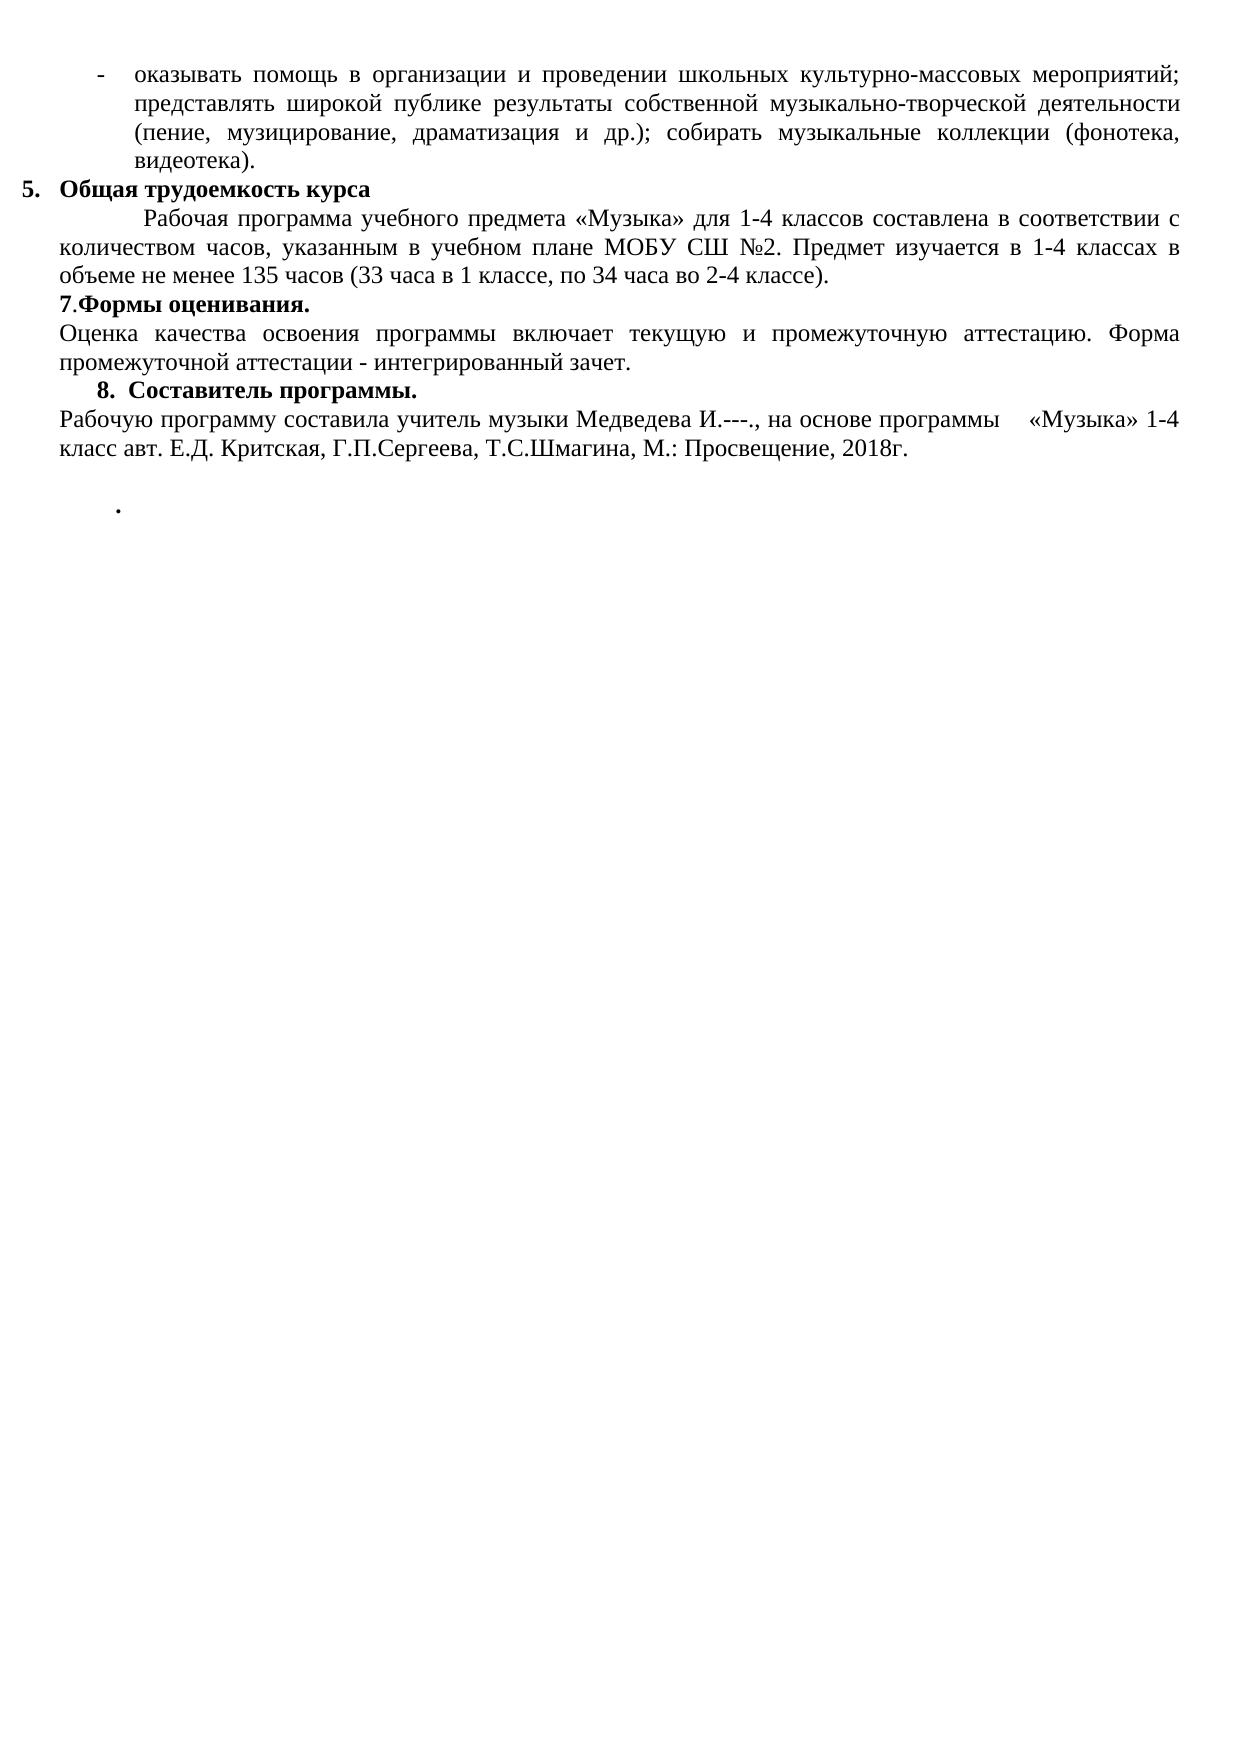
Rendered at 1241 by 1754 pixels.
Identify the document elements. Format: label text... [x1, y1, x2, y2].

text Рабочая программа учебного предмета «Музыка» для 1-4 классов составлена в соответствии с количеством часов, указанным в учебном плане МОБУ СШ №2. Предмет изучается в 1-4 классах в объеме не менее 135 часов (33 часа в 1 классе, по 34 часа во 2-4 классе). [59, 203, 1181, 289]
text 8. Составитель программы. [59, 375, 1181, 404]
text Рабочую программу составила учитель музыки Медведева И.---., на основе программы «Музыка» 1-4 класс авт. Е.Д. Критская, Г.П.Сергеева, Т.С.Шмагина, М.: Просвещение, 2018г. [59, 404, 1181, 462]
text Оценка качества освоения программы включает текущую и промежуточную аттестацию. Форма промежуточной аттестации - интегрированный зачет. [59, 318, 1181, 375]
text . [59, 490, 1181, 519]
list Общая трудоемкость курса [22, 174, 1181, 203]
text 7.Формы оценивания. [59, 289, 1181, 318]
list оказывать помощь в организации и проведении школьных культурно-массовых мероприятий; представлять широкой публике результаты собственной музыкально-творческой деятельности (пение, музицирование, драматизация и др.); собирать музыкальные коллекции (фонотека, видеотека). [97, 59, 1181, 174]
